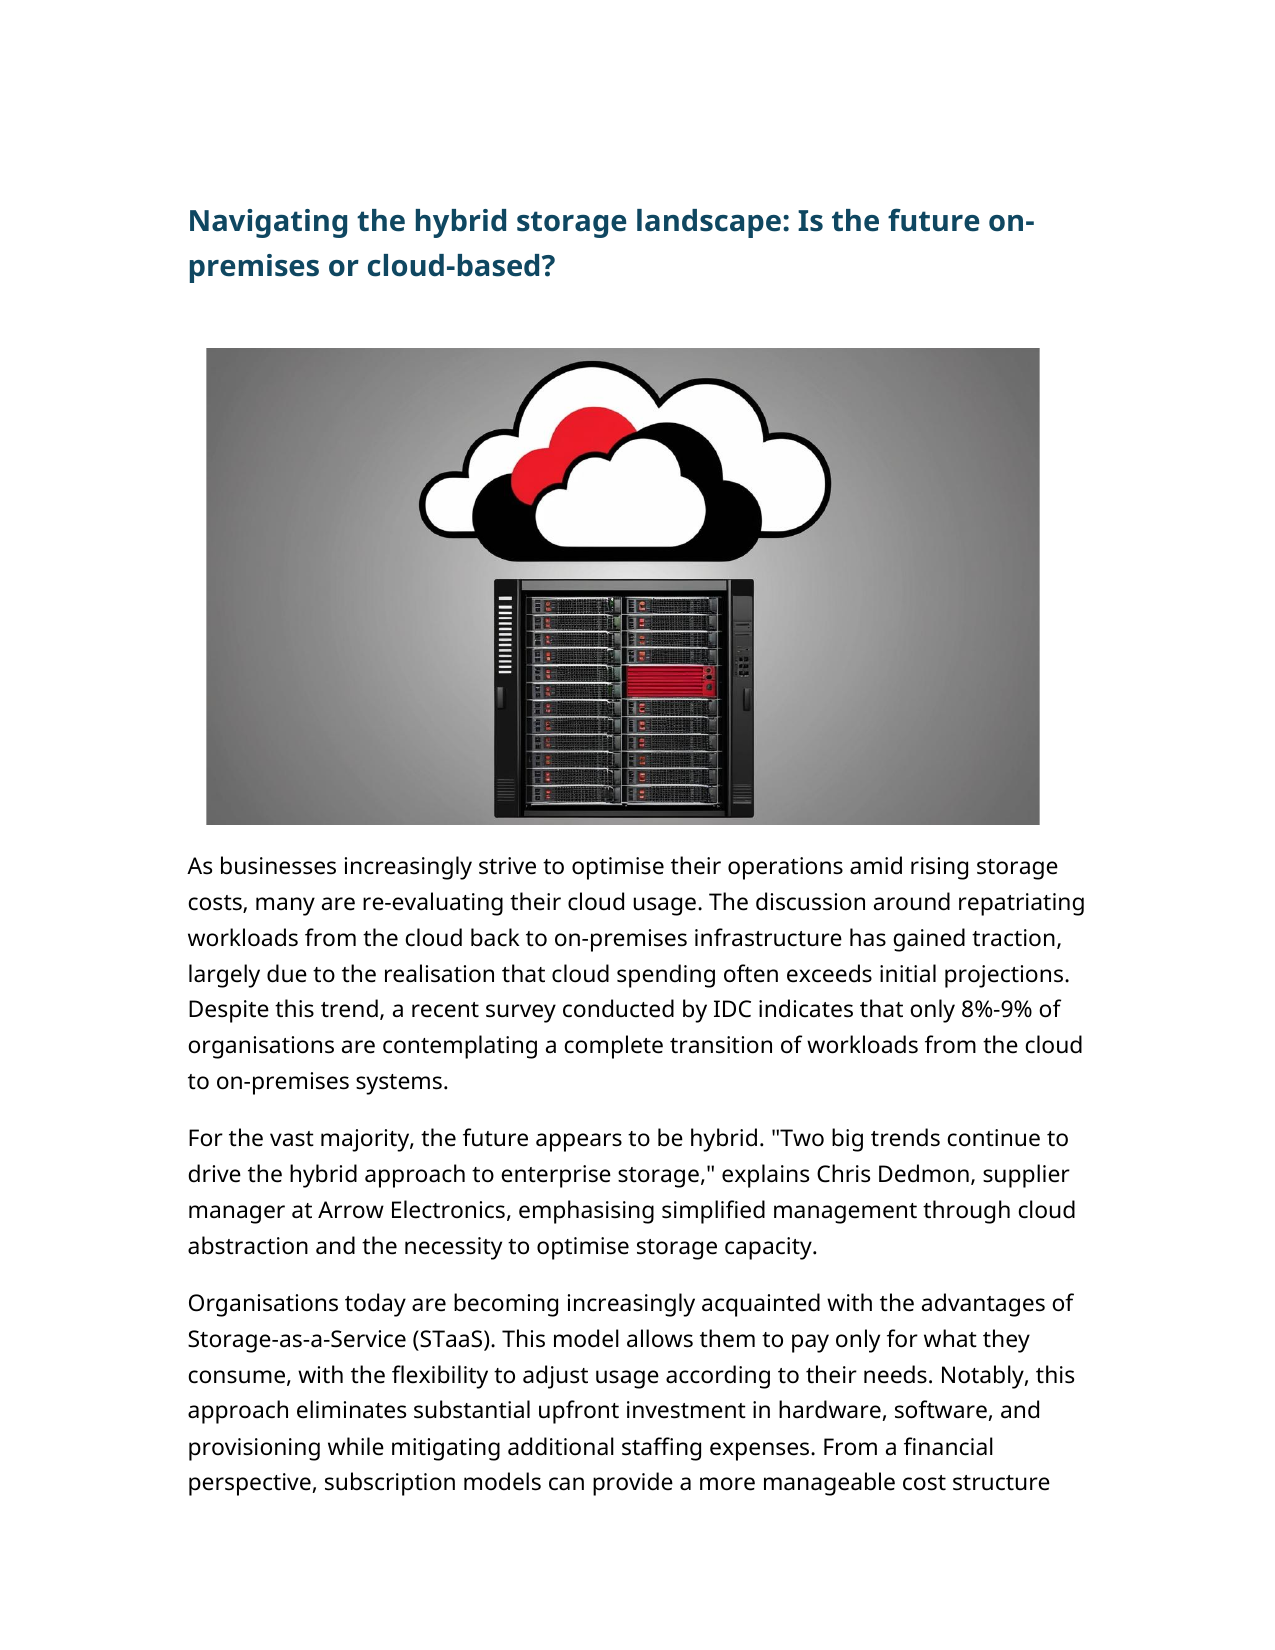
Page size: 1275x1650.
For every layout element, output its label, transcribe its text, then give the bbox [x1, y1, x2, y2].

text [187, 1287, 1087, 1498]
subtitle Navigating the hybrid storage landscape: Is the future on-premises or cloud-based? [187, 200, 1087, 285]
text For the vast majority, the future appears to be hybrid. "Two big trends continue to drive the hybrid approach to enterprise storage," explains Chris Dedmon, supplier manager at Arrow Electronics, emphasising simplified management through cloud abstraction and the necessity to optimise storage capacity. [187, 1122, 1087, 1261]
text As businesses increasingly strive to optimise their operations amid rising storage costs, many are re-evaluating their cloud usage. The discussion around repatriating workloads from the cloud back to on-premises infrastructure has gained traction, largely due to the realisation that cloud spending often exceeds initial projections. Despite this trend, a recent survey conducted by IDC indicates that only 8%-9% of organisations are contemplating a complete transition of workloads from the cloud to on-premises systems. [187, 850, 1087, 1097]
picture [206, 348, 1040, 825]
